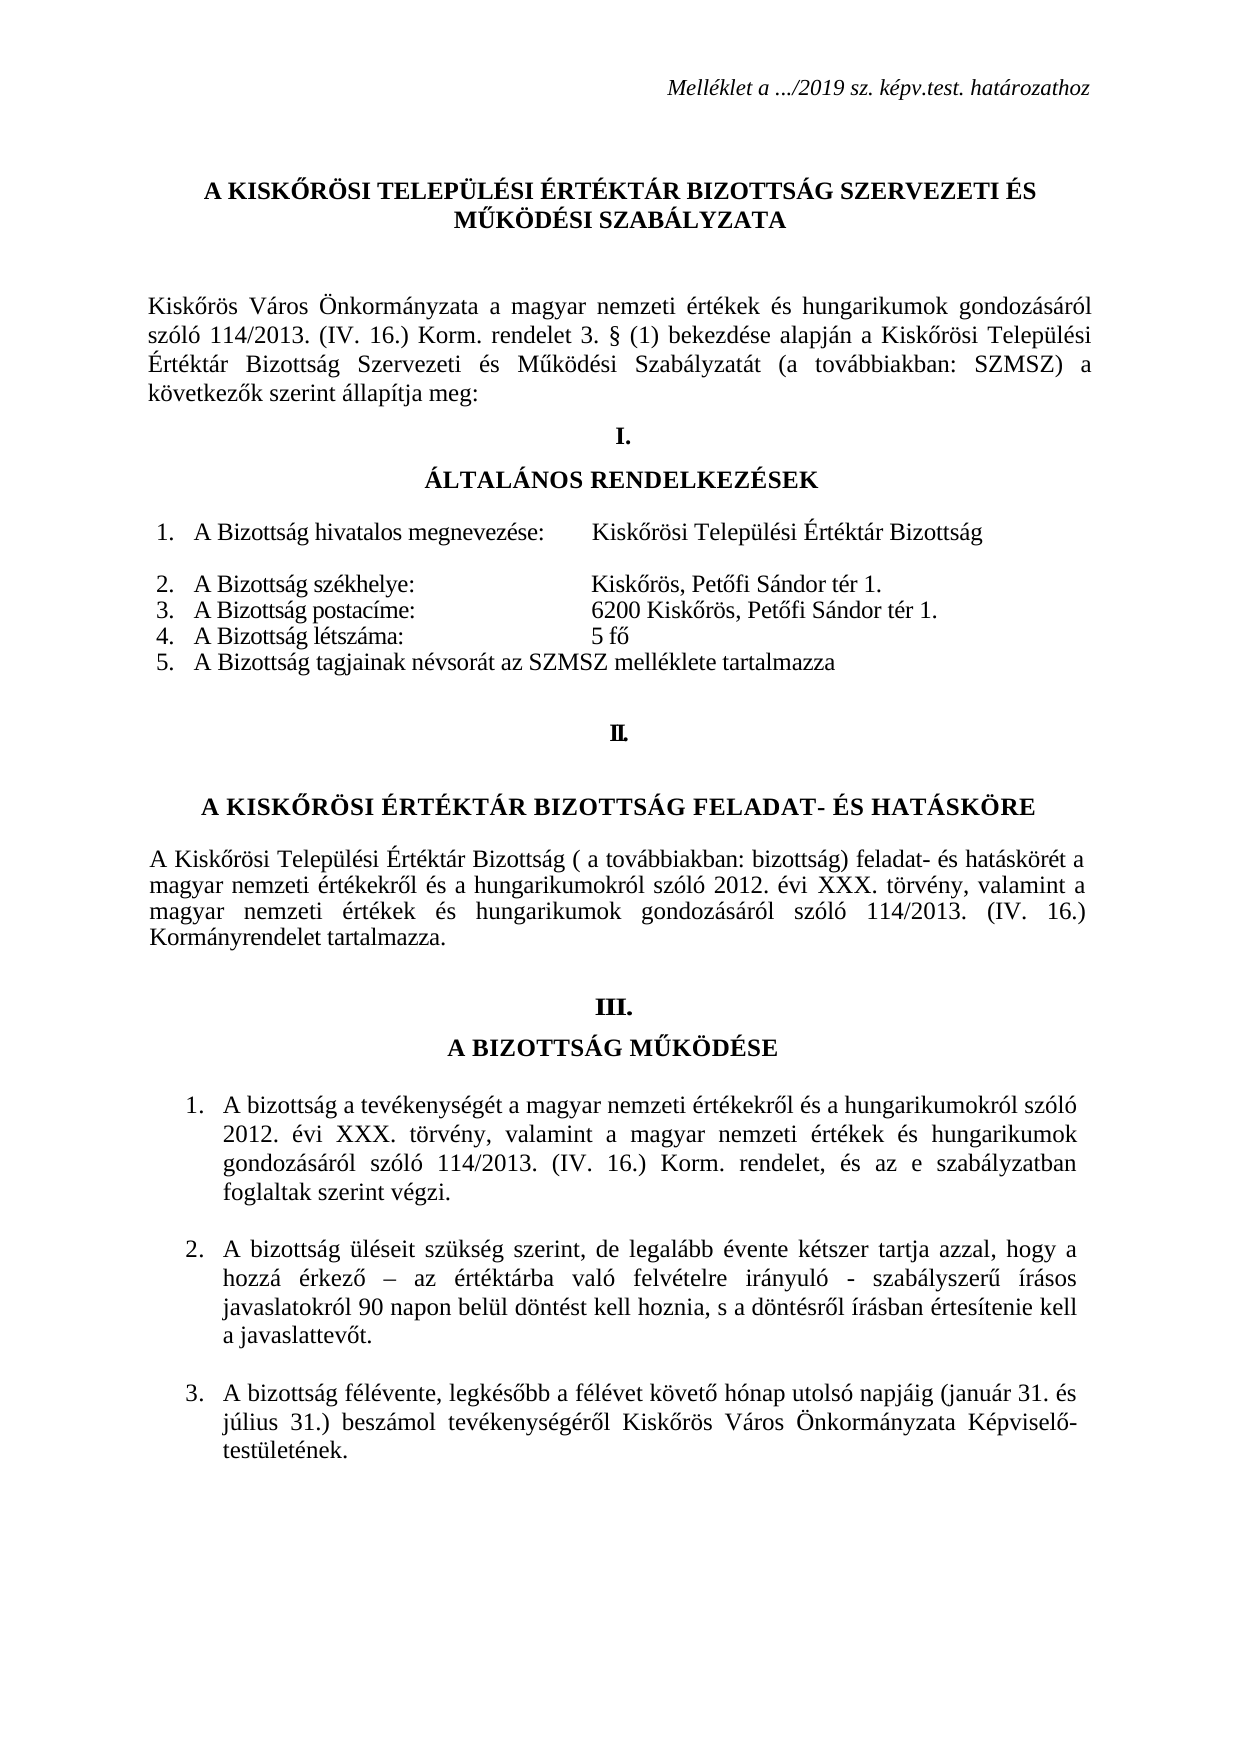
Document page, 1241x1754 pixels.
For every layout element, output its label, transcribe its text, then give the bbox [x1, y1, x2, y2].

text III. [148, 992, 1081, 1021]
list A bizottság üléseit szükség szerint, de legalább évente kétszer tartja azzal, hogy a hozzá érkező – az értéktárba való felvételre irányuló - szabályszerű írásos javaslatokról 90 napon belül döntést kell hoznia, s a döntésről írásban értesítenie kell a javaslattevőt. [185, 1234, 1078, 1349]
text A BIZOTTSÁG MŰKÖDÉSE [148, 1033, 1078, 1062]
list A bizottság a tevékenységét a magyar nemzeti értékekről és a hungarikumokról szóló 2012. évi XXX. törvény, valamint a magyar nemzeti értékek és hungarikumok gondozásáról szóló 114/2013. (IV. 16.) Korm. rendelet, és az e szabályzatban foglaltak szerint végzi. [185, 1090, 1078, 1205]
text II. [148, 718, 1092, 747]
text A KISKŐRÖSI ÉRTÉKTÁR BIZOTTSÁG FELADAT- ÉS HATÁSKÖRE [148, 792, 1090, 821]
list A Bizottság hivatalos megnevezése: Kiskőrösi Települési Értéktár Bizottság [156, 519, 1092, 545]
text I. [373, 424, 798, 450]
text A KISKŐRÖSI TELEPÜLÉSI ÉRTÉKTÁR BIZOTTSÁG SZERVEZETI ÉS MŰKÖDÉSI SZABÁLYZATA [148, 176, 1092, 234]
list A Bizottság létszáma: 5 fő [156, 623, 1092, 649]
list A bizottság félévente, legkésőbb a félévet követő hónap utolsó napjáig (január 31. és július 31.) beszámol tevékenységéről Kiskőrös Város Önkormányzata Képviselő-testületének. [185, 1378, 1078, 1464]
text ÁLTALÁNOS RENDELKEZÉSEK [144, 467, 1099, 493]
text Kiskőrös Város Önkormányzata a magyar nemzeti értékek és hungarikumok gondozásáról szóló 114/2013. (IV. 16.) Korm. rendelet 3. § (1) bekezdése alapján a Kiskőrösi Települési Értéktár Bizottság Szervezeti és Működési Szabályzatát (a továbbiakban: SZMSZ) a következők szerint állapítja meg: [148, 291, 1092, 406]
list A Bizottság tagjainak névsorát az SZMSZ melléklete tartalmazza [156, 649, 1092, 675]
text A Kiskőrösi Települési Értéktár Bizottság ( a továbbiakban: bizottság) feladat- és hatáskörét a magyar nemzeti értékekről és a hungarikumokról szóló 2012. évi XXX. törvény, valamint a magyar nemzeti értékek és hungarikumok gondozásáról szóló 114/2013. (IV. 16.) Kormányrendelet tartalmazza. [149, 847, 1086, 951]
list A Bizottság székhelye: Kiskőrös, Petőfi Sándor tér 1. [156, 571, 1092, 597]
list A Bizottság postacíme: 6200 Kiskőrös, Petőfi Sándor tér 1. [156, 597, 1092, 623]
